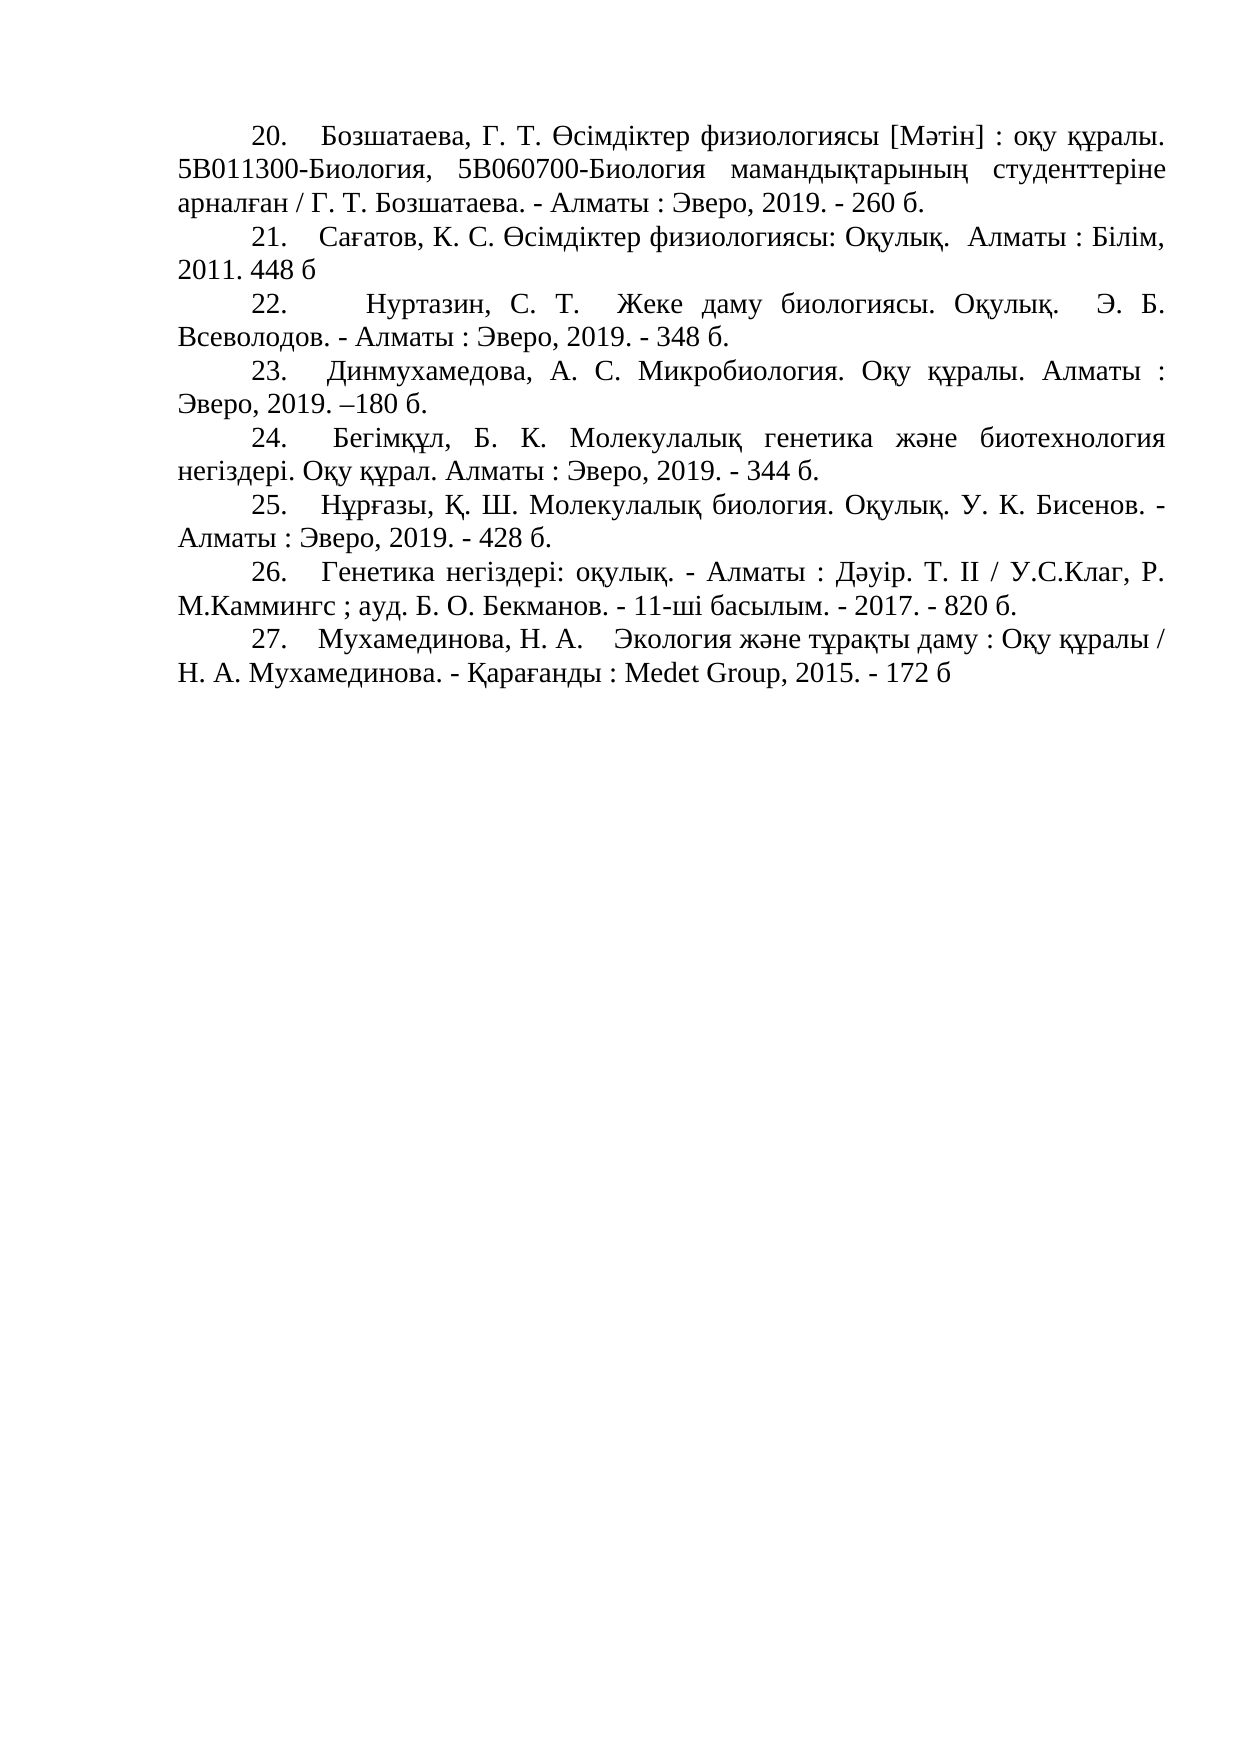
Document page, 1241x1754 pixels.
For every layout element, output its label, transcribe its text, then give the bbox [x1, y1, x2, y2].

list Сағатов, К. С. Өсімдіктер физиологиясы: Оқулық. Алматы : Білім, 2011. 448 б [177, 219, 1167, 286]
list Динмухамедова, А. С. Микробиология. Оқу құралы. Алматы : Эверо, 2019. –180 б. [177, 353, 1167, 420]
list Бозшатаева, Г. Т. Өсімдіктер физиологиясы [Мәтін] : оқу құралы. 5В011300-Биология, 5В060700-Биология мамандықтарының студенттеріне арналған / Г. Т. Бозшатаева. - Алматы : Эверо, 2019. - 260 б. [177, 118, 1167, 219]
list Нуртазин, С. Т. Жеке даму биологиясы. Оқулық. Э. Б. Всеволодов. - Алматы : Эверо, 2019. - 348 б. [177, 286, 1167, 353]
list Генетика негіздері: оқулық. - Алматы : Дәуір. Т. ІІ / У.С.Клаг, Р. М.Каммингс ; ауд. Б. О. Бекманов. - 11-ші басылым. - 2017. - 820 б. [177, 554, 1167, 621]
list Мухамединова, Н. А. Экология және тұрақты даму : Оқу құралы / Н. А. Мухамединова. - Қарағанды : Medet Group, 2015. - 172 б [177, 621, 1167, 688]
list Бегімқұл, Б. К. Молекулалық генетика және биотехнология негіздері. Оқу құрал. Алматы : Эверо, 2019. - 344 б. [177, 420, 1167, 487]
list Нұрғазы, Қ. Ш. Молекулалық биология. Оқулық. У. К. Бисенов. - Алматы : Эверо, 2019. - 428 б. [177, 487, 1167, 554]
